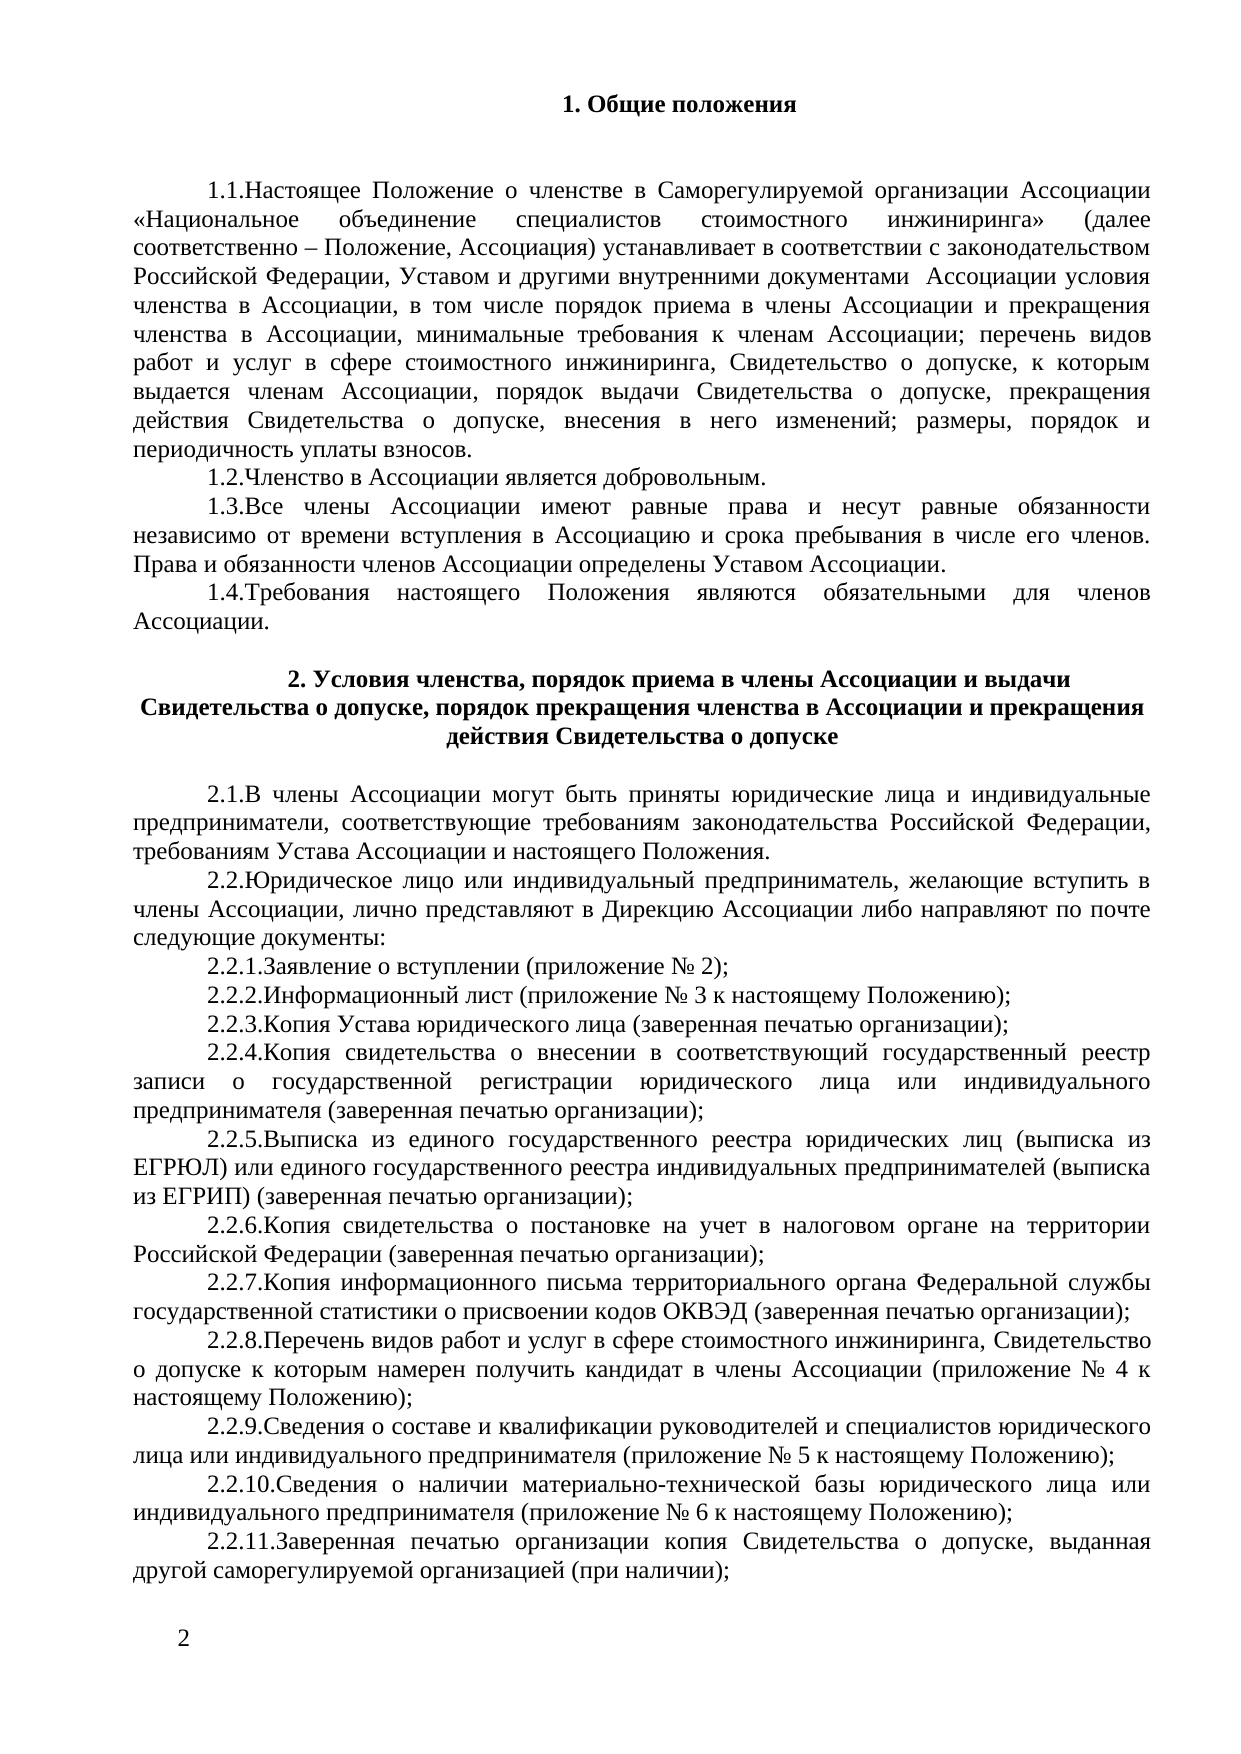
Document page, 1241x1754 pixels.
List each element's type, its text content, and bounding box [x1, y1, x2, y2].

text 2.1.В члены Ассоциации могут быть приняты юридические лица и индивидуальные предприниматели, соответствующие требованиям законодательства Российской Федерации, требованиям Устава Ассоциации и настоящего Положения. [133, 779, 1152, 865]
text 2.2.11.Заверенная печатью организации копия Свидетельства о допуске, выданная другой саморегулируемой организацией (при наличии); [133, 1526, 1152, 1584]
text 1.4.Требования настоящего Положения являются обязательными для членов Ассоциации. [133, 577, 1152, 635]
text 2.2.3.Копия Устава юридического лица (заверенная печатью организации); [133, 1009, 1152, 1037]
text 2.2.2.Информационный лист (приложение № 3 к настоящему Положению); [133, 980, 1152, 1009]
text 2.2.7.Копия информационного письма территориального органа Федеральной службы государственной статистики о присвоении кодов ОКВЭД (заверенная печатью организации); [133, 1267, 1152, 1325]
text 2.2.4.Копия свидетельства о внесении в соответствующий государственный реестр записи о государственной регистрации юридического лица или индивидуального предпринимателя (заверенная печатью организации); [133, 1037, 1152, 1124]
text 2.2.9.Сведения о составе и квалификации руководителей и специалистов юридического лица или индивидуального предпринимателя (приложение № 5 к настоящему Положению); [133, 1411, 1152, 1469]
text 2.2.6.Копия свидетельства о постановке на учет в налоговом органе на территории Российской Федерации (заверенная печатью организации); [133, 1210, 1152, 1267]
text 2.2.10.Сведения о наличии материально-технической базы юридического лица или индивидуального предпринимателя (приложение № 6 к настоящему Положению); [133, 1469, 1152, 1526]
text 1.3.Все члены Ассоциации имеют равные права и несут равные обязанности независимо от времени вступления в Ассоциацию и срока пребывания в числе его членов. Права и обязанности членов Ассоциации определены Уставом Ассоциации. [133, 491, 1152, 577]
text 2.2.5.Выписка из единого государственного реестра юридических лиц (выписка из ЕГРЮЛ) или единого государственного реестра индивидуальных предпринимателей (выписка из ЕГРИП) (заверенная печатью организации); [133, 1124, 1152, 1210]
text 2.2.8.Перечень видов работ и услуг в сфере стоимостного инжиниринга, Свидетельство о допуске к которым намерен получить кандидат в члены Ассоциации (приложение № 4 к настоящему Положению); [133, 1325, 1152, 1411]
text 2.2.1.Заявление о вступлении (приложение № 2); [133, 951, 1152, 980]
text 1.2.Членство в Ассоциации является добровольным. [133, 462, 1152, 491]
text 2.2.Юридическое лицо или индивидуальный предприниматель, желающие вступить в члены Ассоциации, лично представляют в Дирекцию Ассоциации либо направляют по почте следующие документы: [133, 865, 1152, 951]
text 2. Условия членства, порядок приема в члены Ассоциации и выдачи Свидетельства о допуске, порядок прекращения членства в Ассоциации и прекращения действия Свидетельства о допуске [133, 664, 1152, 750]
text 1.1.Настоящее Положение о членстве в Саморегулируемой организации Ассоциации «Национальное объединение специалистов стоимостного инжиниринга» (далее соответственно – Положение, Ассоциация) устанавливает в соответствии с законодательством Российской Федерации, Уставом и другими внутренними документами Ассоциации условия членства в Ассоциации, в том числе порядок приема в члены Ассоциации и прекращения членства в Ассоциации, минимальные требования к членам Ассоциации; перечень видов работ и услуг в сфере стоимостного инжиниринга, Свидетельство о допуске, к которым выдается членам Ассоциации, порядок выдачи Свидетельства о допуске, прекращения действия Свидетельства о допуске, внесения в него изменений; размеры, порядок и периодичность уплаты взносов. [133, 175, 1152, 462]
text 1. Общие положения [207, 89, 1152, 117]
